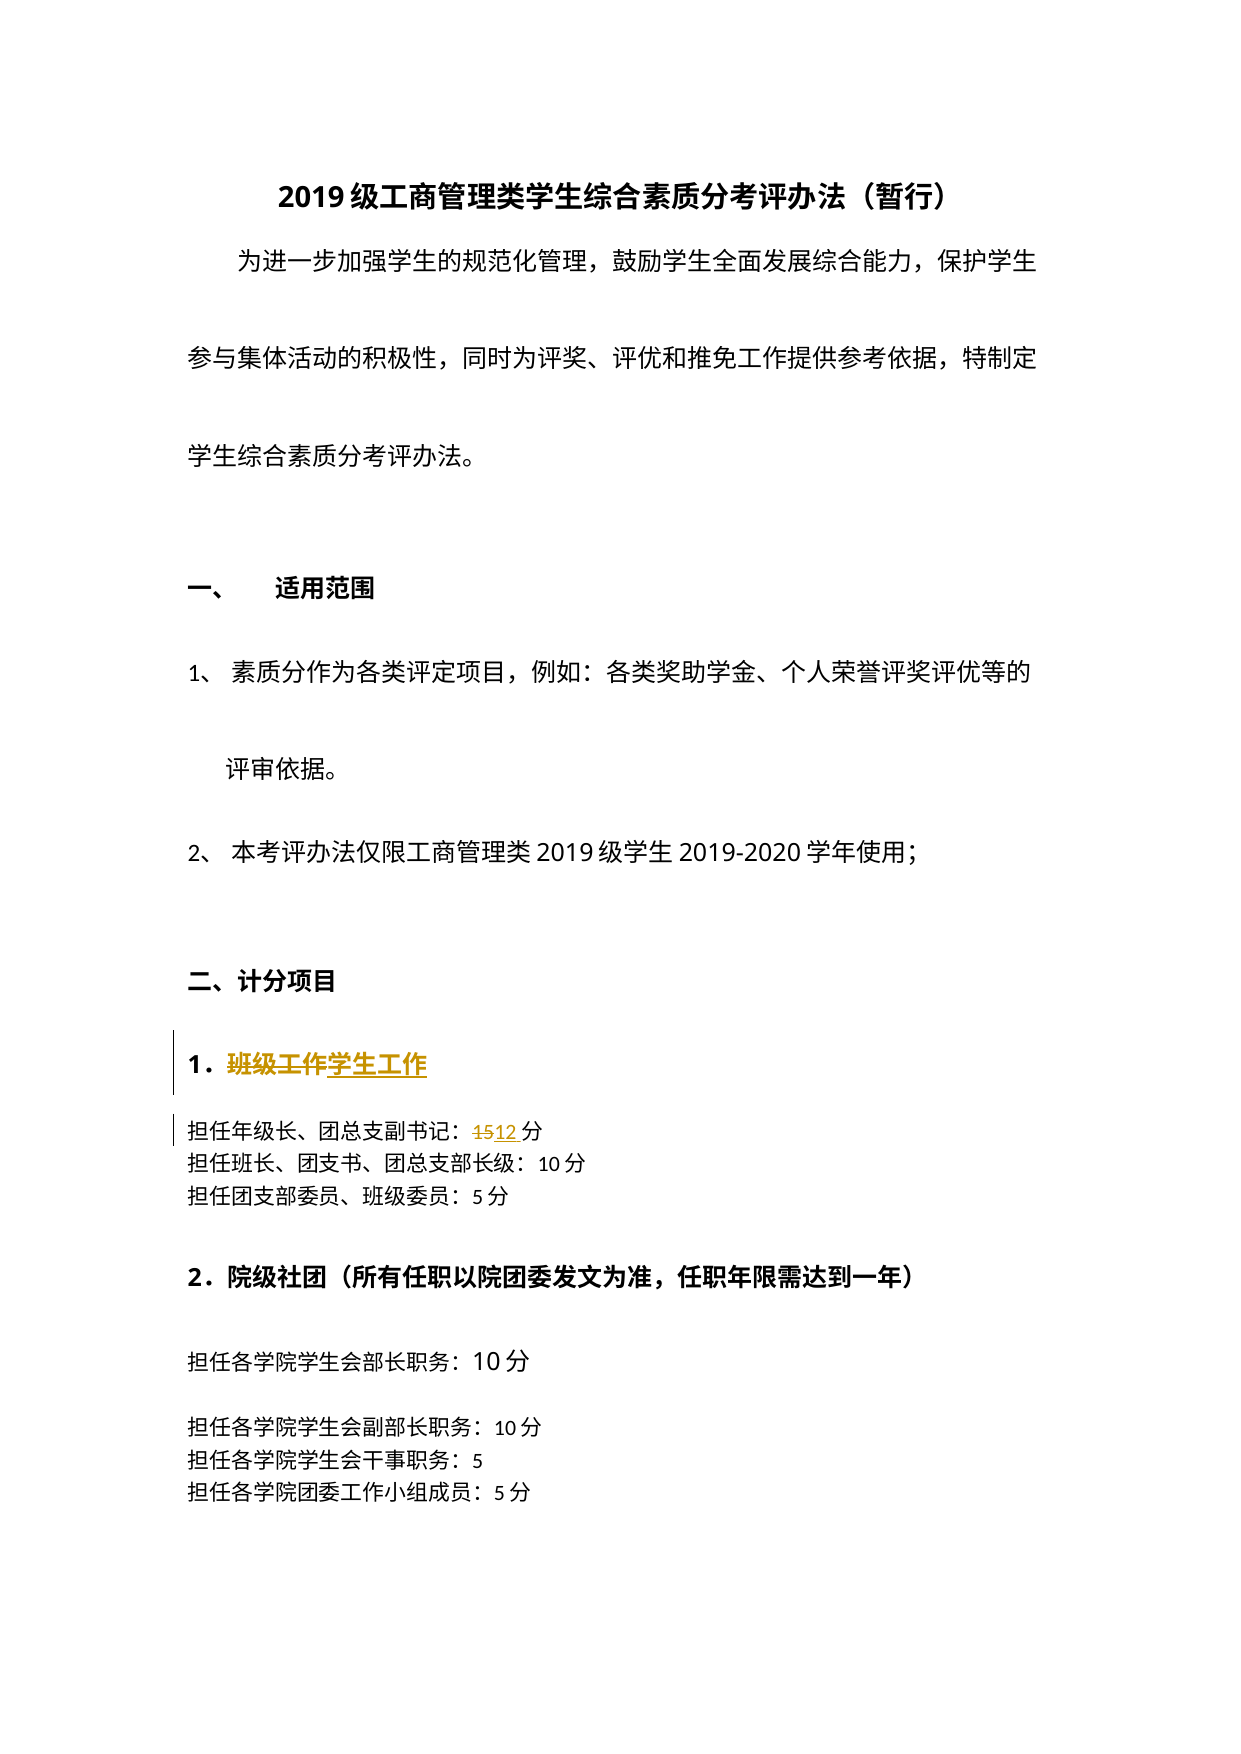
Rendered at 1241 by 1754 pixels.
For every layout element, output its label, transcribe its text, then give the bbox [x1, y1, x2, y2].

text 为进一步加强学生的规范化管理，鼓励学生全面发展综合能力，保护学生参与集体活动的积极性，同时为评奖、评优和推免工作提供参考依据，特制定学生综合素质分考评办法。 [187, 227, 1053, 487]
text 担任年级长、团总支副书记：分 [187, 1113, 1053, 1146]
text 担任各学院学生会部长职务：10分 [187, 1327, 1053, 1392]
text 2．院级社团（所有任职以院团委发文为准，任职年限需达到一年） [187, 1243, 1053, 1308]
list 本考评办法仅限工商管理类2019级学生2019-2020学年使用； [187, 818, 1053, 883]
text 担任各学院学生会副部长职务：10分 [187, 1410, 1053, 1442]
text 担任班长、团支书、团总支部长级：10分 [187, 1146, 1053, 1178]
text 二、计分项目 [187, 947, 1053, 1012]
list 适用范围 [187, 554, 1053, 619]
text 1． [187, 1030, 1053, 1095]
text 担任各学院学生会干事职务：5 [187, 1442, 1053, 1475]
list 素质分作为各类评定项目，例如：各类奖助学金、个人荣誉评奖评优等的评审依据。 [187, 638, 1053, 800]
text 2019级工商管理类学生综合素质分考评办法（暂行） [187, 162, 1053, 227]
text 担任团支部委员、班级委员：5分 [187, 1178, 1053, 1211]
text 担任各学院团委工作小组成员：5分 [187, 1475, 1053, 1507]
